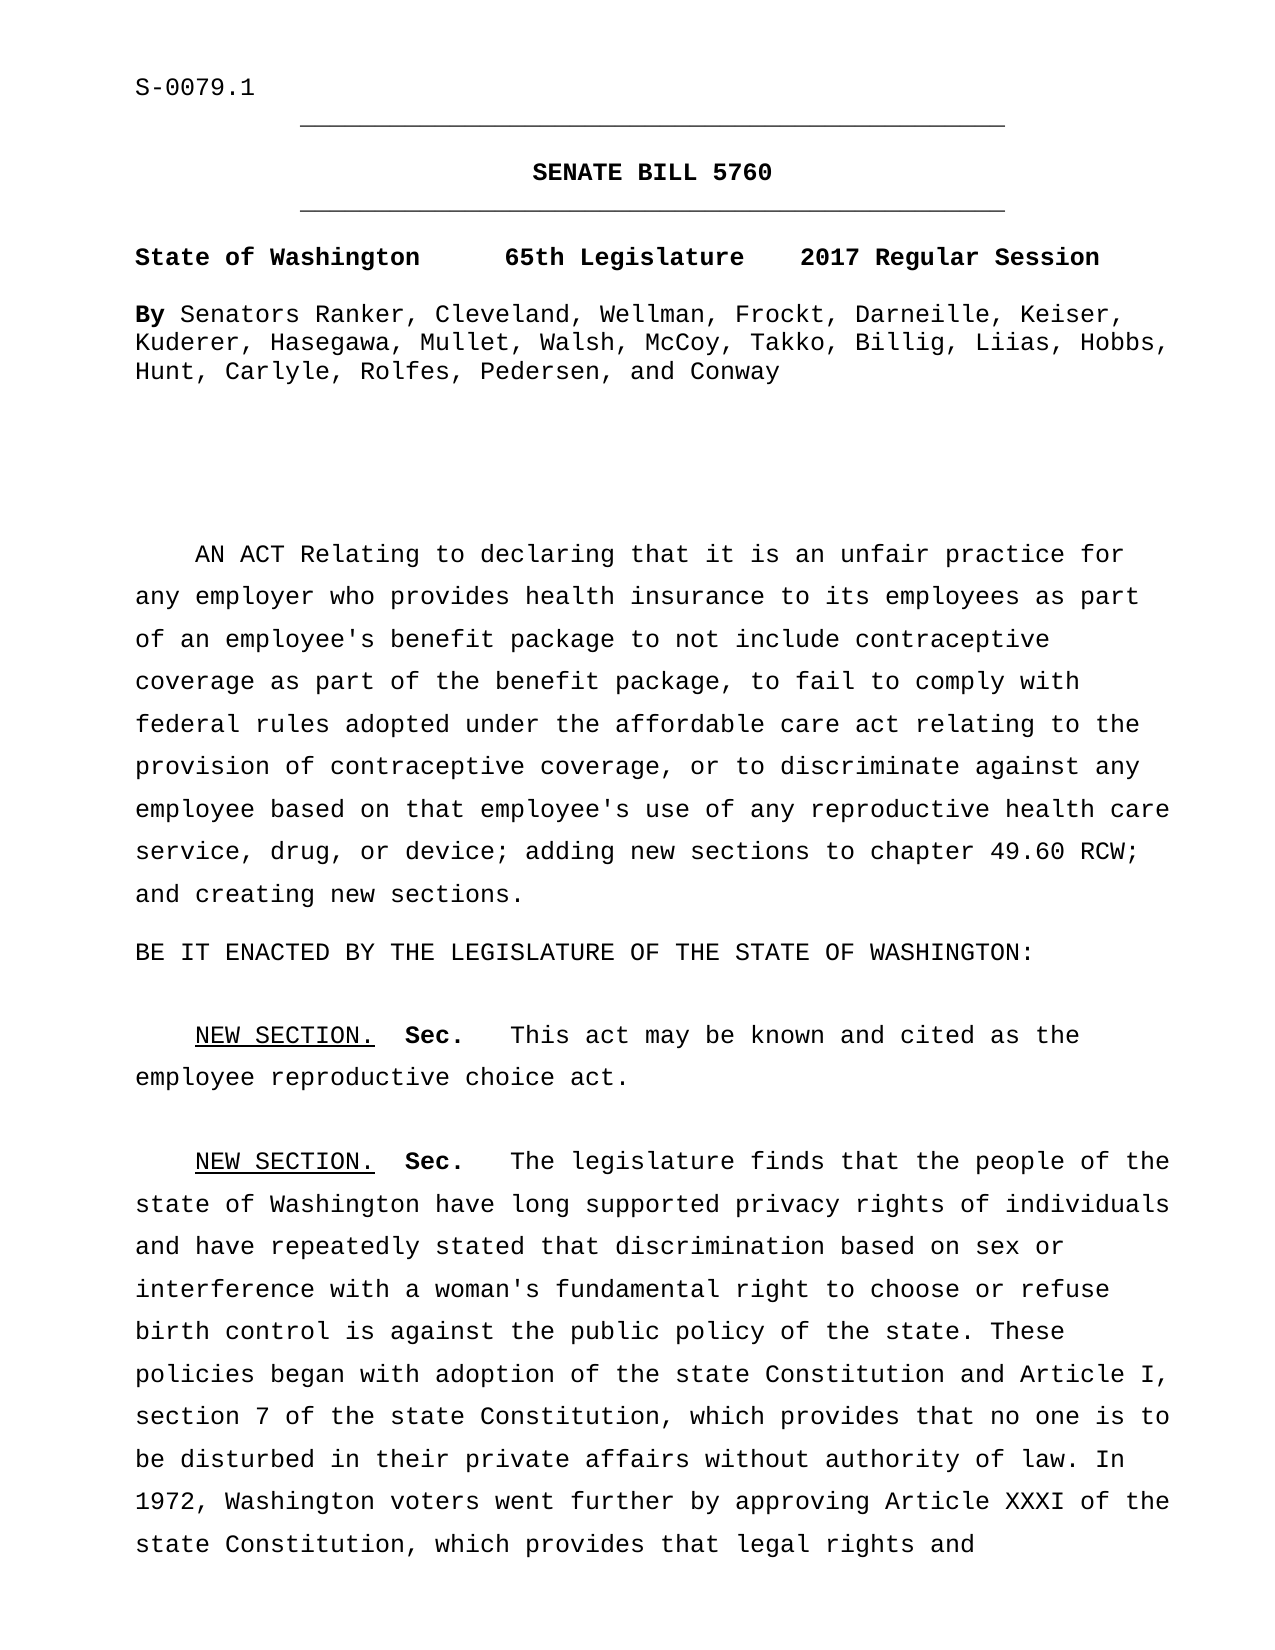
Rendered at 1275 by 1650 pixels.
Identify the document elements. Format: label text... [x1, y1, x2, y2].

text BE IT ENACTED BY THE LEGISLATURE OF THE STATE OF WASHINGTON: [135, 939, 1170, 967]
text State of Washington 65th Legislature 2017 Regular Session [135, 245, 1170, 273]
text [135, 1136, 1170, 1561]
text _______________________________________________ [135, 188, 1170, 217]
text S-0079.1 [135, 75, 1170, 103]
text _______________________________________________ [135, 103, 1170, 132]
text AN ACT Relating to declaring that it is an unfair practice for any employer who provides health insurance to its employees as part of an employee's benefit package to not include contraceptive coverage as part of the benefit package, to fail to comply with federal rules adopted under the affordable care act relating to the provision of contraceptive coverage, or to discriminate against any employee based on that employee's use of any reproductive health care service, drug, or device; adding new sections to chapter 49.60 RCW; and creating new sections. [135, 528, 1170, 911]
text SENATE BILL 5760 [135, 160, 1170, 188]
text By Senators Ranker, Cleveland, Wellman, Frockt, Darneille, Keiser, Kuderer, Hasegawa, Mullet, Walsh, McCoy, Takko, Billig, Liias, Hobbs, Hunt, Carlyle, Rolfes, Pedersen, and Conway [135, 302, 1170, 387]
text NEW SECTION. Sec. This act may be known and cited as the employee reproductive choice act. [135, 1009, 1170, 1094]
